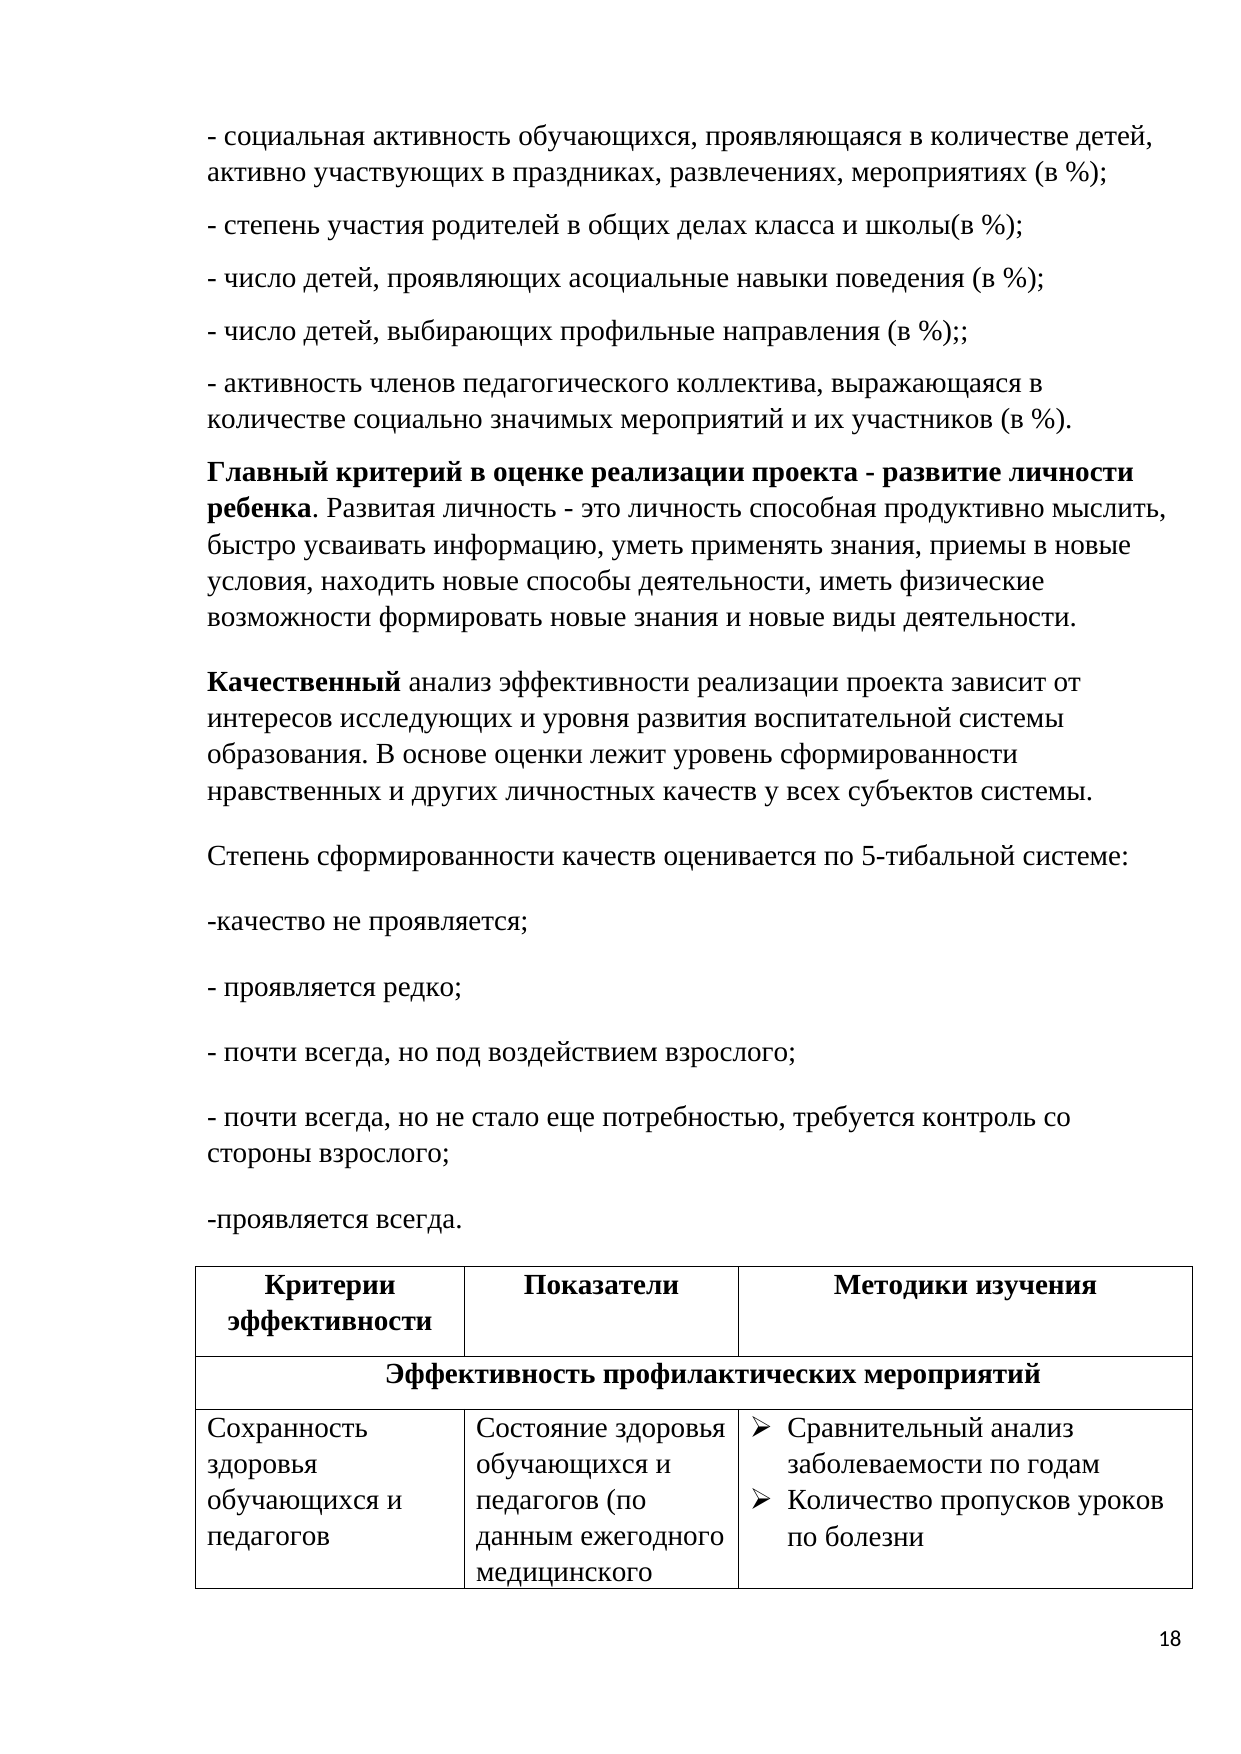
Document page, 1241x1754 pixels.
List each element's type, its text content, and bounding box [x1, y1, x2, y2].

table_cell Эффективность профилактических мероприятий [196, 1357, 1192, 1409]
table_header Показатели [465, 1267, 738, 1356]
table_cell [739, 1410, 1192, 1588]
text - социальная активность обучающихся, проявляющаяся в количестве детей, активно участвующих в праздниках, развлечениях, мероприятиях (в %); [207, 118, 1181, 188]
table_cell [465, 1410, 738, 1588]
text - степень участия родителей в общих делах класса и школы(в %); [207, 207, 1181, 241]
text Качественный анализ эффективности реализации проекта зависит от интересов исследующих и уровня развития воспитательной системы образования. В основе оценки лежит уровень сформированности нравственных и других личностных качеств у всех субъектов системы. [207, 664, 1181, 806]
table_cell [196, 1410, 464, 1588]
text - почти всегда, но под воздействием взрослого; [207, 1034, 1181, 1068]
text -проявляется всегда. [207, 1201, 1181, 1234]
text - почти всегда, но не стало еще потребностью, требуется контроль со стороны взрослого; [207, 1099, 1181, 1169]
text - проявляется редко; [207, 969, 1181, 1002]
table_header Методики изучения [739, 1267, 1192, 1356]
table_header Критерии эффективности [196, 1267, 464, 1356]
text - число детей, выбирающих профильные направления (в %);; [207, 313, 1181, 346]
text - число детей, проявляющих асоциальные навыки поведения (в %); [207, 260, 1181, 293]
text -качество не проявляется; [207, 903, 1181, 937]
text Главный критерий в оценке реализации проекта - развитие личности ребенка. Развитая личность - это личность способная продуктивно мыслить, быстро усваивать информацию, уметь применять знания, приемы в новые условия, находить новые способы деятельности, иметь физические возможности формировать новые знания и новые виды деятельности. [207, 454, 1181, 633]
text Степень сформированности качеств оценивается по 5-тибальной системе: [207, 838, 1181, 872]
text - активность членов педагогического коллектива, выражающаяся в количестве социально значимых мероприятий и их участников (в %). [207, 366, 1181, 435]
